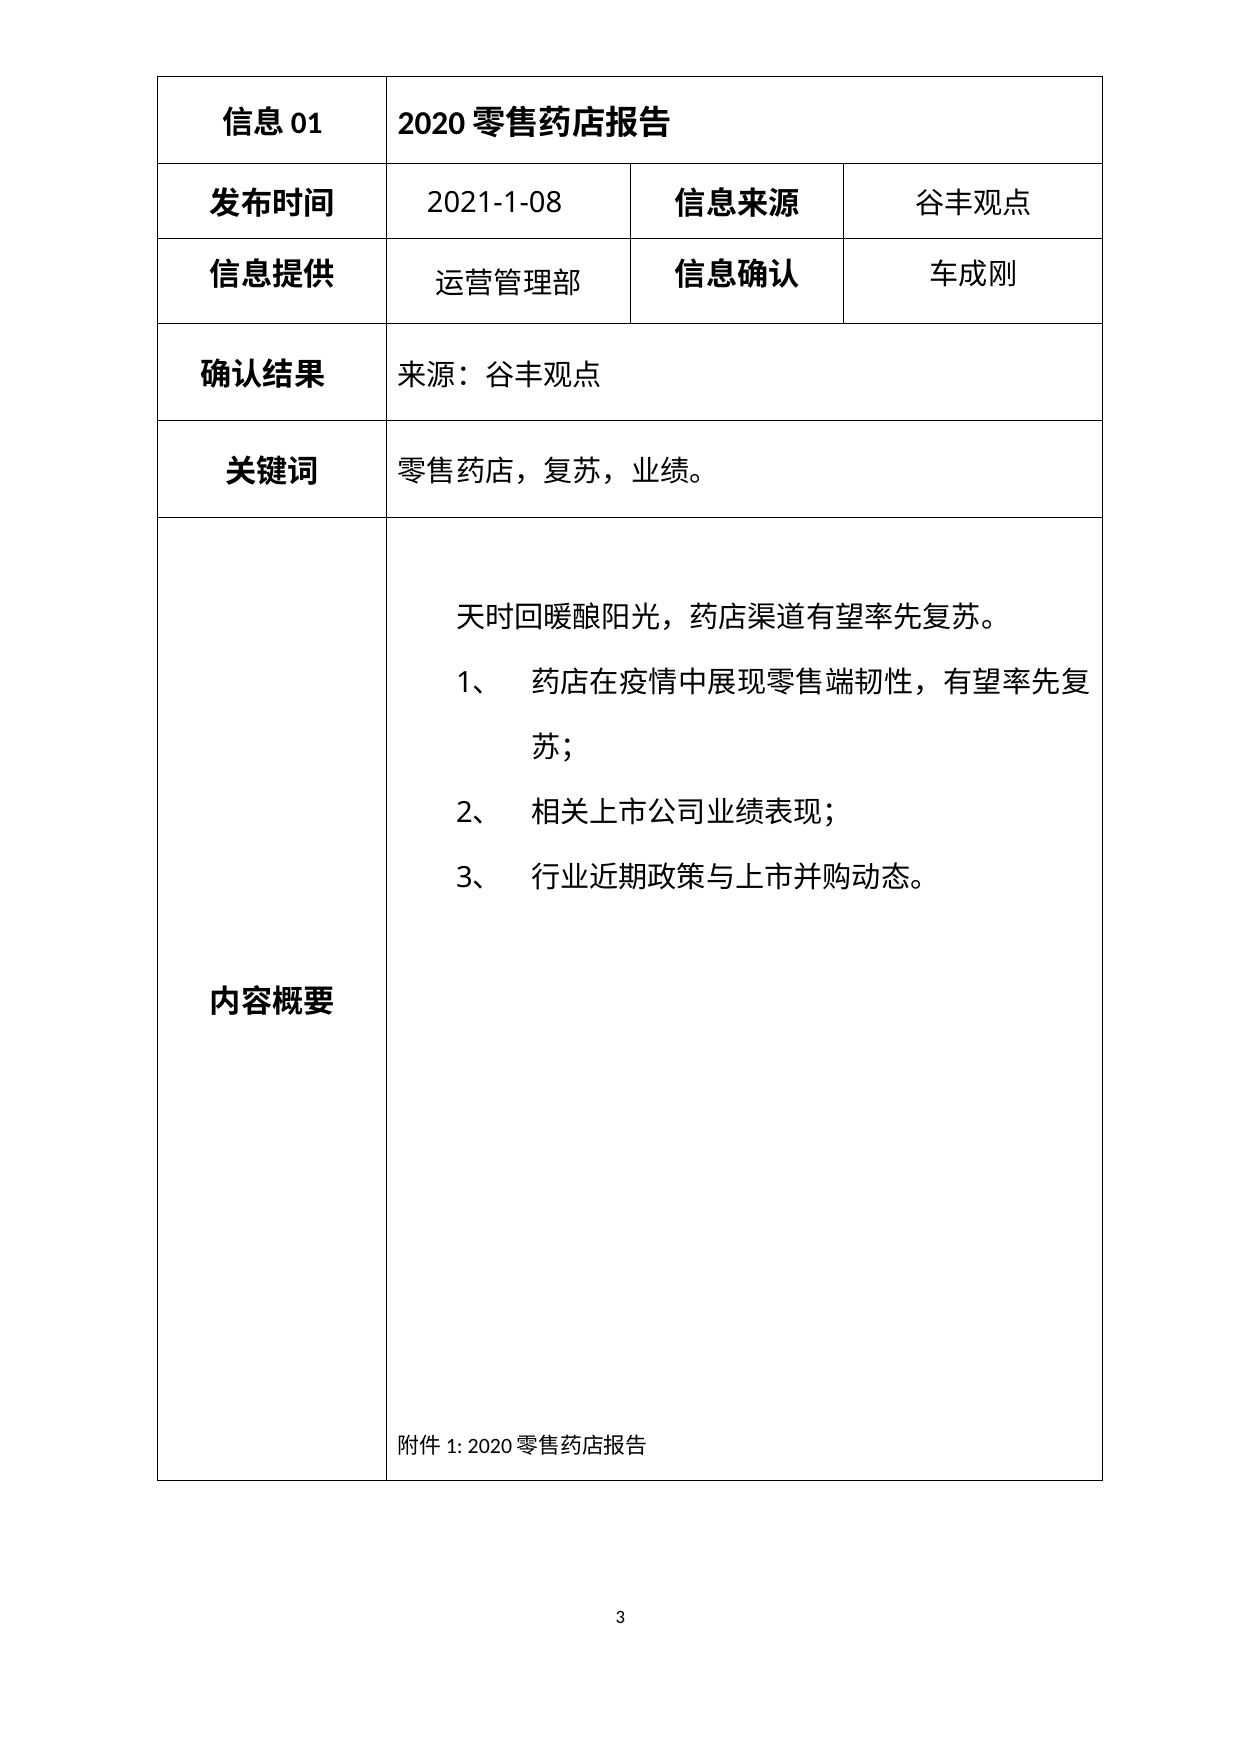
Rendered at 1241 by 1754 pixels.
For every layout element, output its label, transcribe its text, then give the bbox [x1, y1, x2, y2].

table_cell 车成刚 [844, 239, 1102, 323]
table_cell 关键词 [158, 421, 386, 517]
table_cell 2021-1-08 [387, 164, 630, 238]
table_header 信息01 [158, 77, 386, 163]
table_cell 谷丰观点 [844, 164, 1102, 238]
table_cell 发布时间 [158, 164, 386, 238]
table_cell 天时回暖酿阳光，药店渠道有望率先复苏。 药店在疫情中展现零售端韧性，有望率先复苏； 相关上市公司业绩表现； 行业近期政策与上市并购动态。 附件1: 2020零售药店报告 [387, 518, 1102, 1480]
table_cell 信息来源 [631, 164, 843, 238]
table_cell 内容概要 [158, 518, 386, 1480]
table_cell 运营管理部 [387, 239, 630, 323]
table_cell 零售药店，复苏，业绩。 [387, 421, 1102, 517]
table_cell 确认结果 [158, 324, 386, 420]
table_cell 信息确认 [631, 239, 843, 323]
table_cell 信息提供 [158, 239, 386, 323]
table_cell 来源：谷丰观点 [387, 324, 1102, 420]
table_header 2020零售药店报告 [387, 77, 1102, 163]
